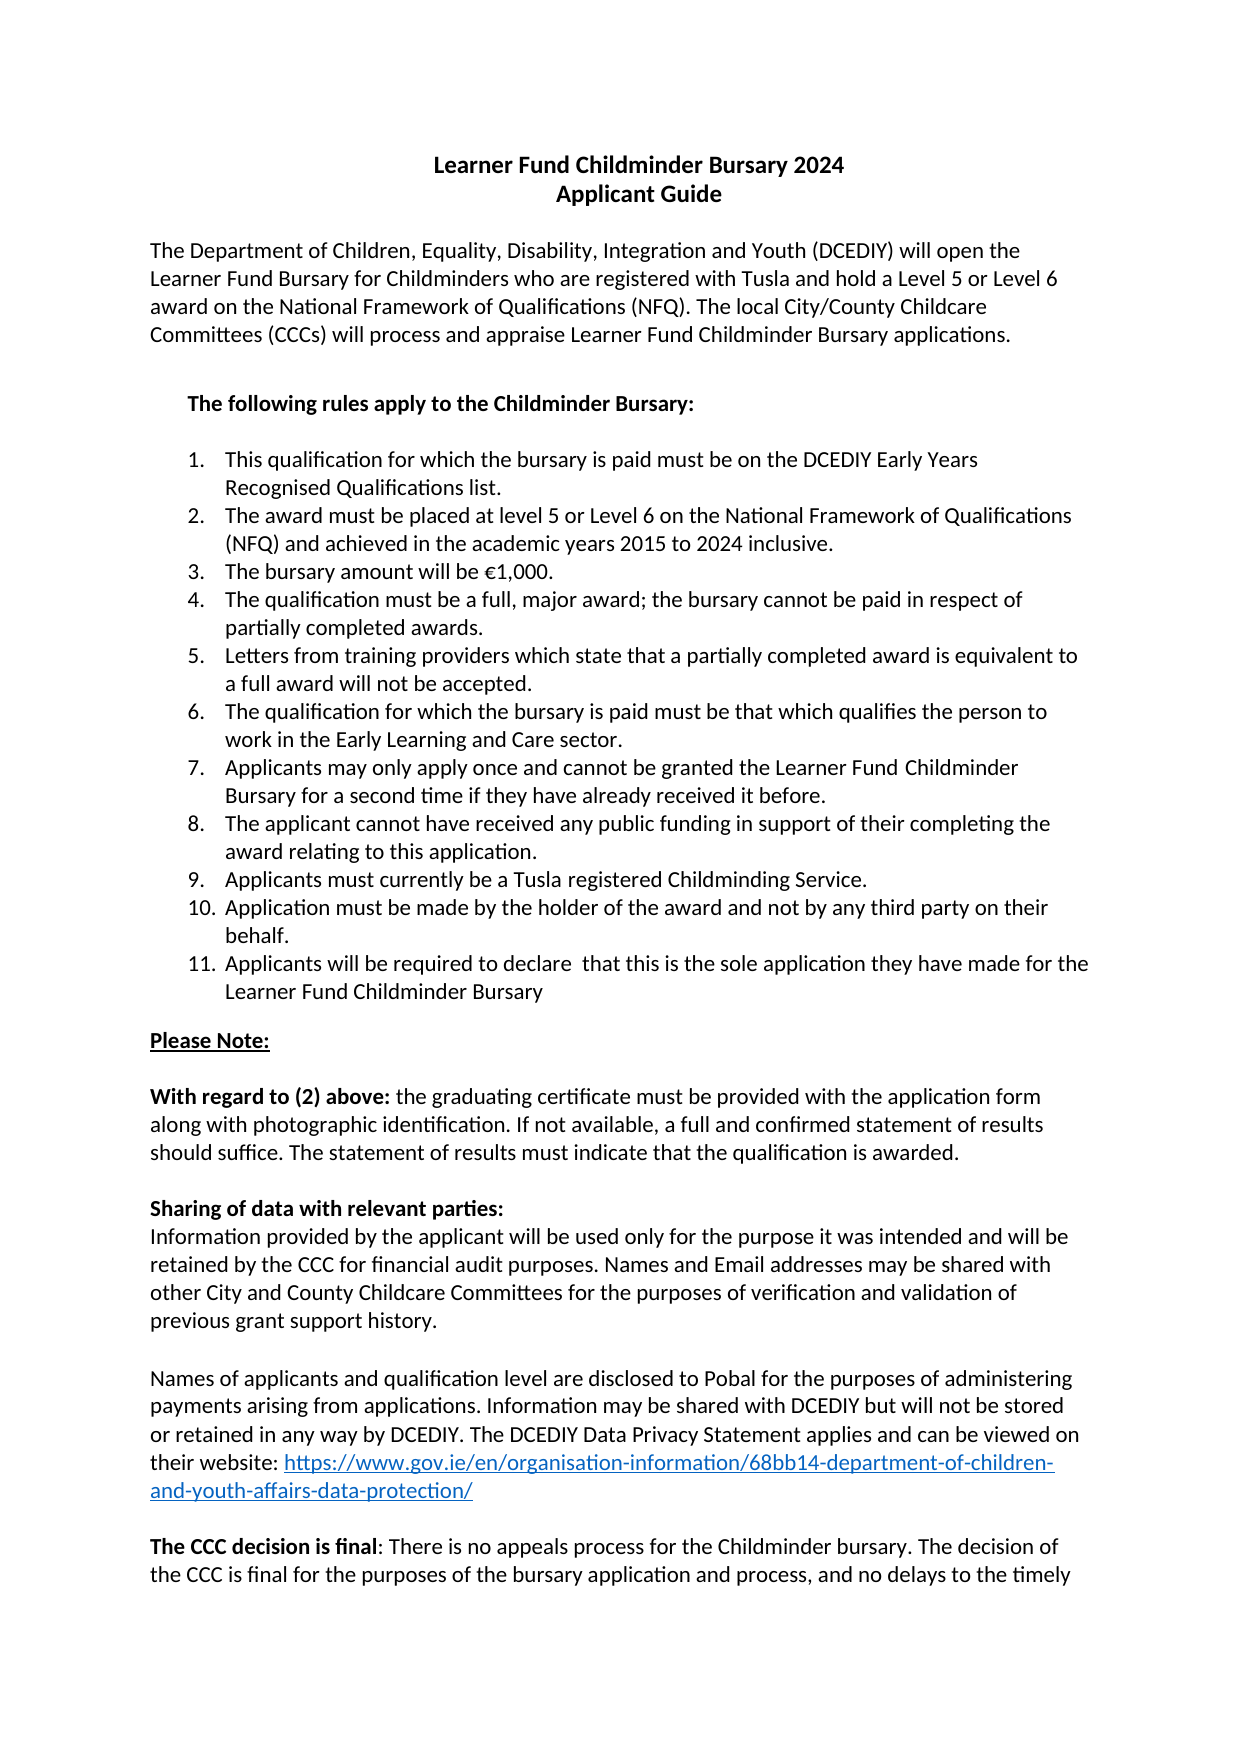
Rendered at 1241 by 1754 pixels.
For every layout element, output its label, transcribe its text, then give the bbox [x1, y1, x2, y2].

text Names of applicants and qualification level are disclosed to Pobal for the purposes of administering payments arising from applications. Information may be shared with DCEDIY but will not be stored or retained in any way by DCEDIY. The DCEDIY Data Privacy Statement applies and can be viewed on their website: https://www.gov.ie/en/organisation-information/68bb14-department-of-children-and-youth-affairs-data-protection/ [150, 1364, 1090, 1504]
list The applicant cannot have received any public funding in support of their completing the award relating to this application. [187, 809, 1090, 865]
text Information provided by the applicant will be used only for the purpose it was intended and will be retained by the CCC for financial audit purposes. Names and Email addresses may be shared with other City and County Childcare Committees for the purposes of verification and validation of previous grant support history. [150, 1222, 1090, 1334]
text With regard to (2) above: the graduating certificate must be provided with the application form along with photographic identification. If not available, a full and confirmed statement of results should suffice. The statement of results must indicate that the qualification is awarded. [150, 1082, 1090, 1166]
text The Department of Children, Equality, Disability, Integration and Youth (DCEDIY) will open the Learner Fund Bursary for Childminders who are registered with Tusla and hold a Level 5 or Level 6 award on the National Framework of Qualifications (NFQ). The local City/County Childcare Committees (CCCs) will process and appraise Learner Fund Childminder Bursary applications. [150, 236, 1090, 348]
list Applicants will be required to declare that this is the sole application they have made for the Learner Fund Childminder Bursary [187, 949, 1090, 1005]
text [150, 1532, 1090, 1588]
text Learner Fund Childminder Bursary 2024 [187, 150, 1090, 179]
list Applicants may only apply once and cannot be granted the Learner Fund Childminder Bursary for a second time if they have already received it before. [187, 753, 1090, 809]
list The qualification must be a full, major award; the bursary cannot be paid in respect of partially completed awards. [187, 585, 1090, 641]
text Sharing of data with relevant parties: [150, 1194, 1090, 1222]
list Application must be made by the holder of the award and not by any third party on their behalf. [187, 893, 1090, 949]
text Please Note: [150, 1026, 1090, 1054]
list This qualification for which the bursary is paid must be on the DCEDIY Early Years Recognised Qualifications list. [187, 445, 1090, 501]
list The bursary amount will be €1,000. [187, 557, 1090, 585]
list Applicants must currently be a Tusla registered Childminding Service. [187, 865, 1090, 893]
list Letters from training providers which state that a partially completed award is equivalent to a full award will not be accepted. [187, 641, 1090, 697]
text The following rules apply to the Childminder Bursary: [187, 389, 1090, 417]
list The qualification for which the bursary is paid must be that which qualifies the person to work in the Early Learning and Care sector. [187, 697, 1090, 753]
list The award must be placed at level 5 or Level 6 on the National Framework of Qualifications (NFQ) and achieved in the academic years 2015 to 2024 inclusive. [187, 501, 1090, 557]
text Applicant Guide [187, 179, 1090, 208]
